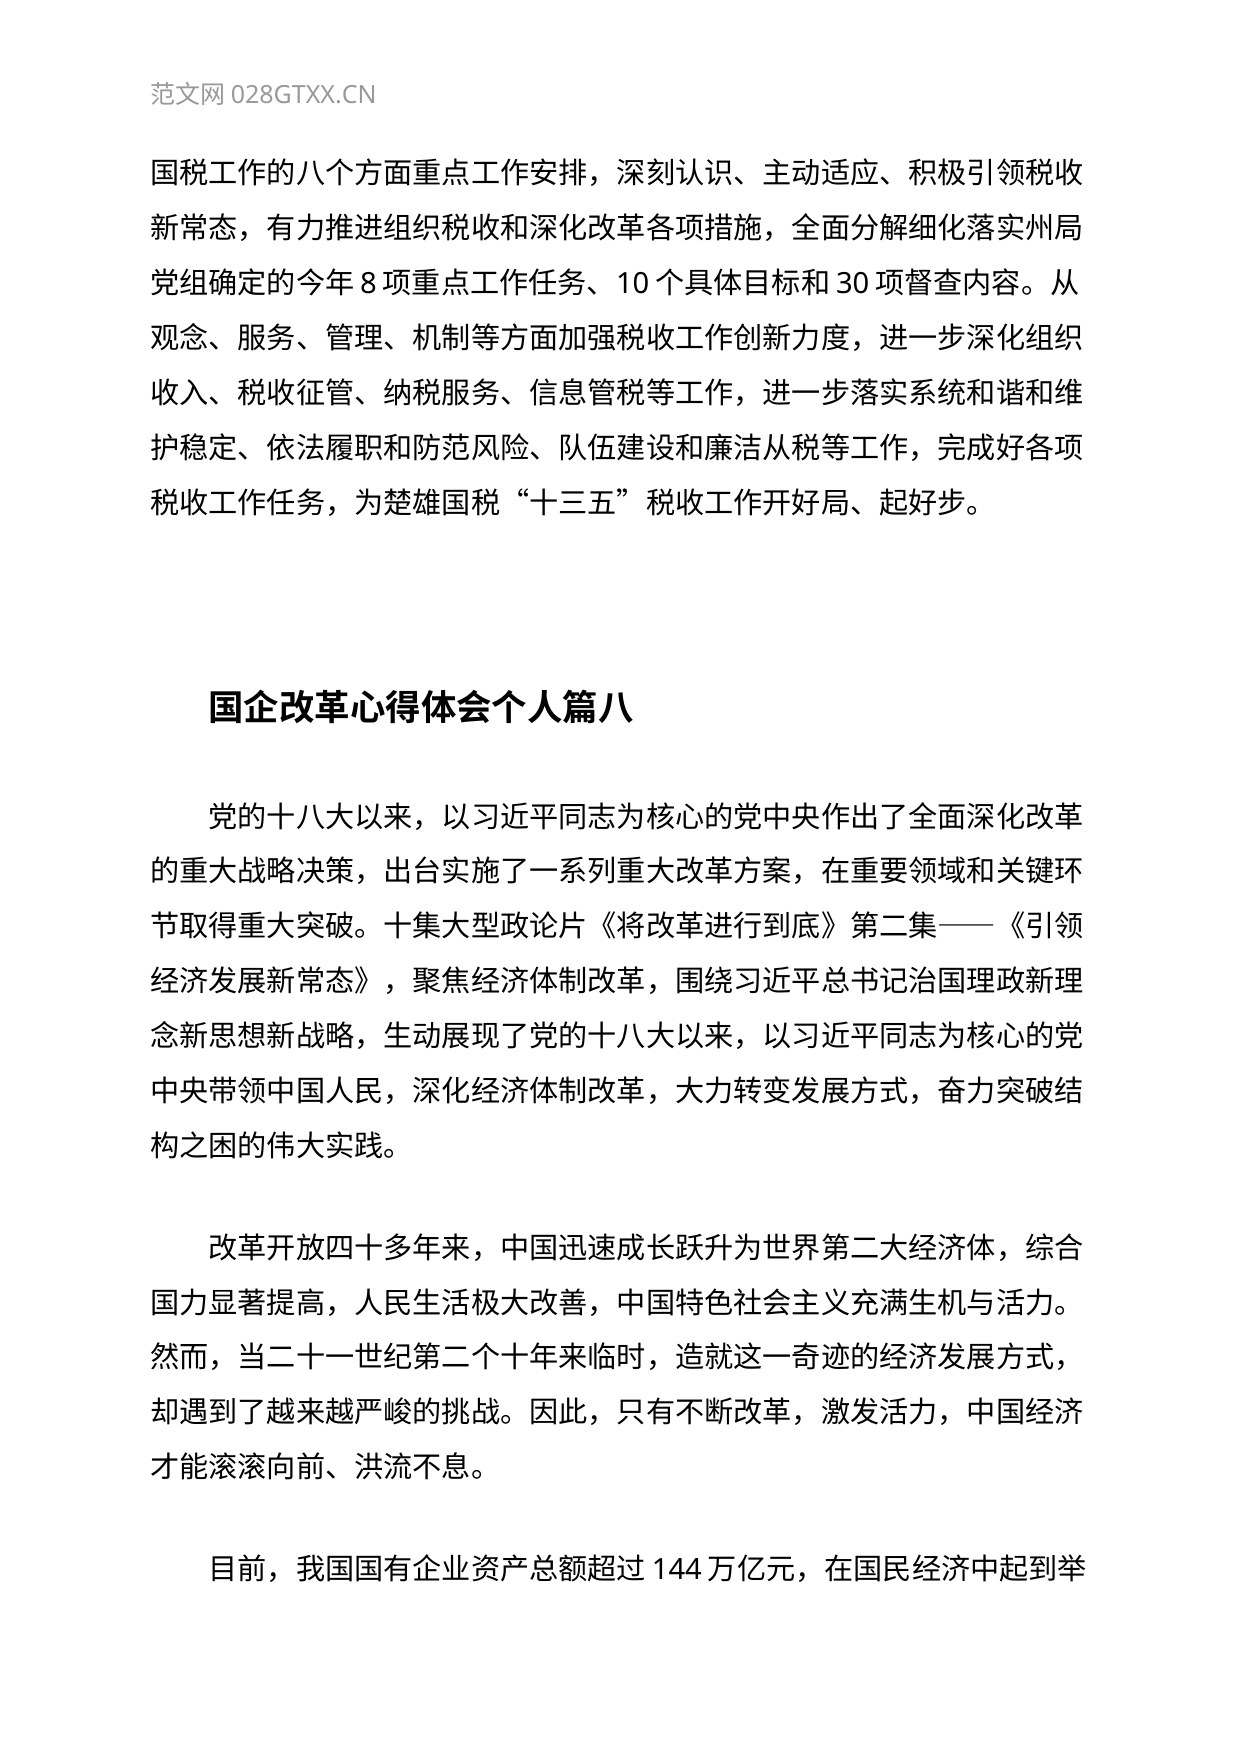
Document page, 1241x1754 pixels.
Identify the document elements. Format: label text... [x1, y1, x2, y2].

text 改革开放四十多年来，中国迅速成长跃升为世界第二大经济体，综合国力显著提高，人民生活极大改善，中国特色社会主义充满生机与活力。然而，当二十一世纪第二个十年来临时，造就这一奇迹的经济发展方式，却遇到了越来越严峻的挑战。因此，只有不断改革，激发活力，中国经济才能滚滚向前、洪流不息。 [150, 1224, 1090, 1486]
text 国企改革心得体会个人篇八 [150, 680, 1090, 731]
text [150, 1546, 1090, 1588]
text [150, 150, 1090, 522]
text 党的十八大以来，以习近平同志为核心的党中央作出了全面深化改革的重大战略决策，出台实施了一系列重大改革方案，在重要领域和关键环节取得重大突破。十集大型政论片《将改革进行到底》第二集——《引领经济发展新常态》，聚焦经济体制改革，围绕习近平总书记治国理政新理念新思想新战略，生动展现了党的十八大以来，以习近平同志为核心的党中央带领中国人民，深化经济体制改革，大力转变发展方式，奋力突破结构之困的伟大实践。 [150, 793, 1090, 1165]
